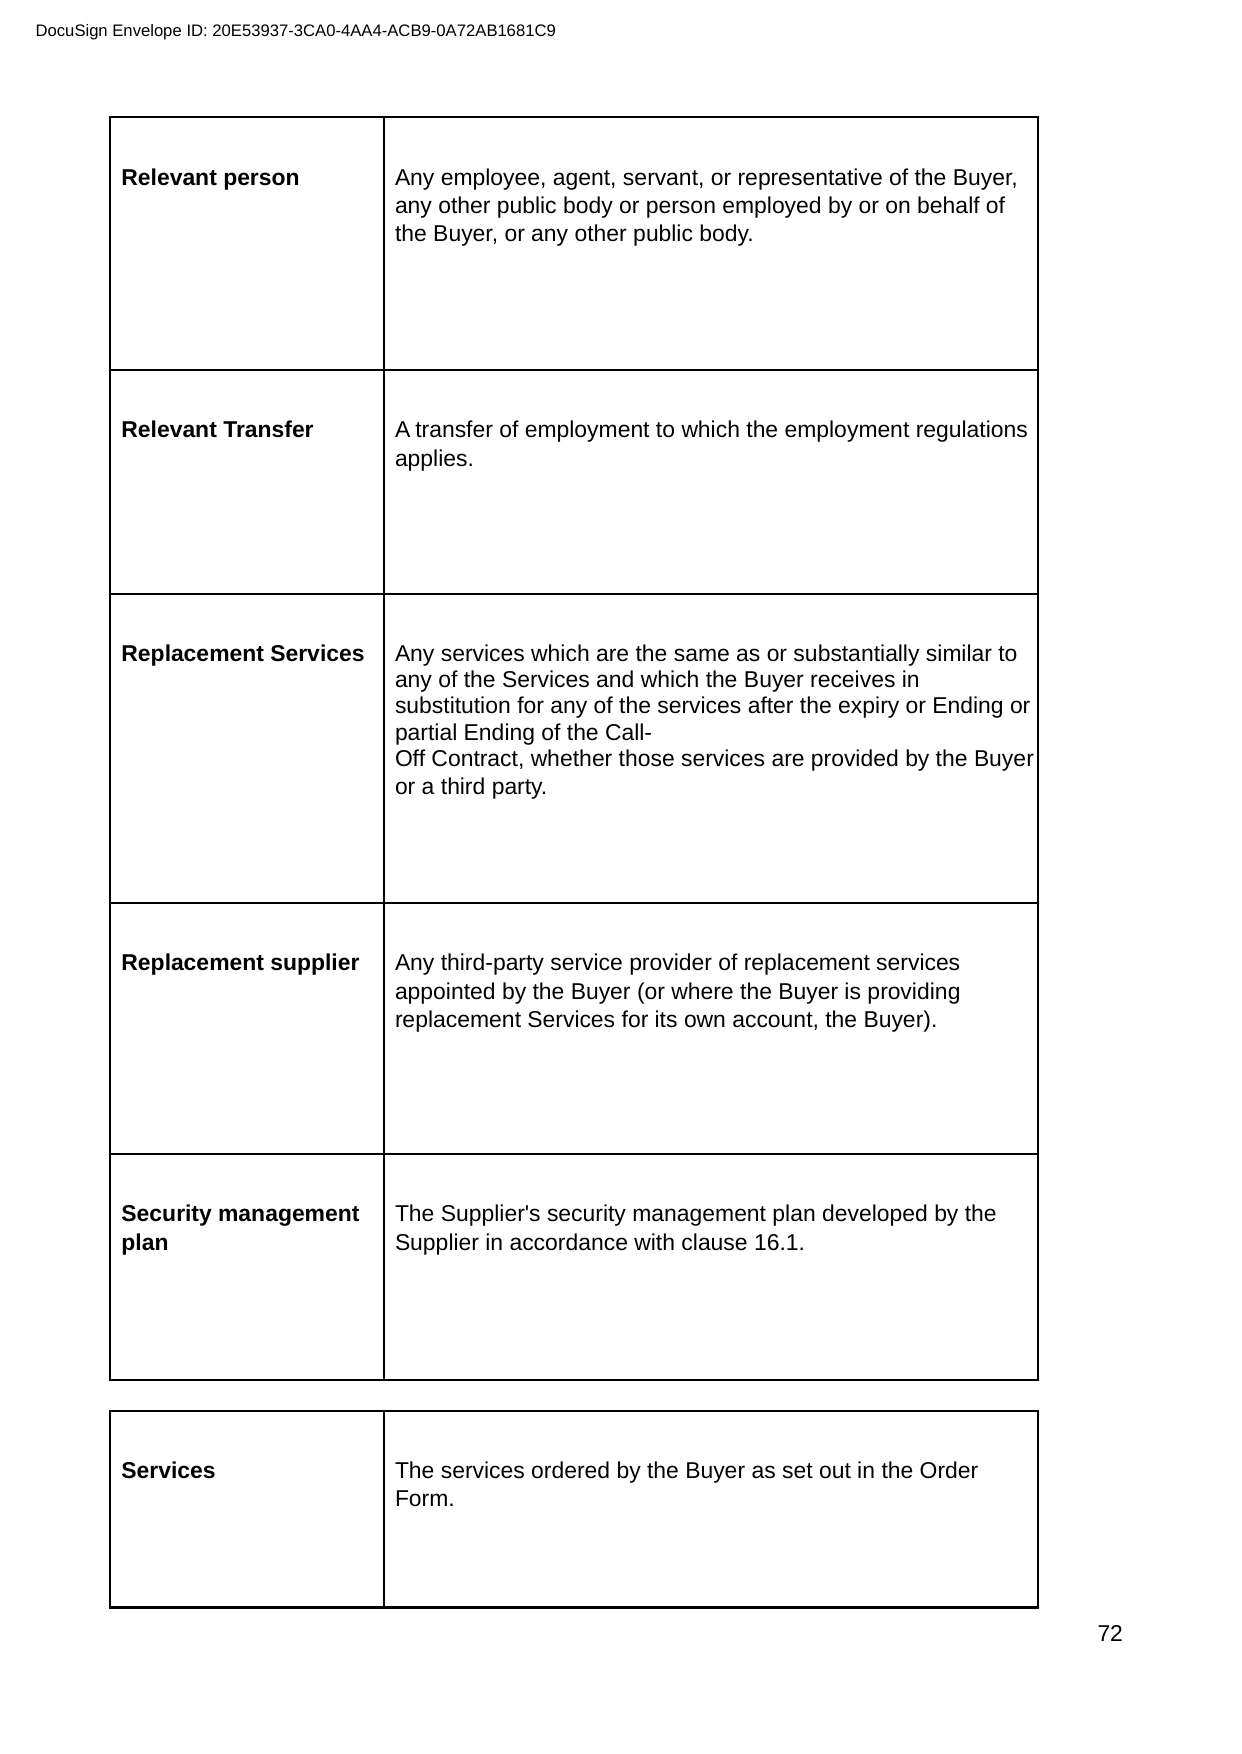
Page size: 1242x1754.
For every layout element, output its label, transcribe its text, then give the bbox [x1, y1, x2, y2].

table_cell Replacement Services [111, 595, 383, 902]
table_cell Any employee, agent, servant, or representative of the Buyer, any other public body or person employed by or on behalf of the Buyer, or any other public body. [385, 118, 1037, 369]
table_header The services ordered by the Buyer as set out in the Order Form. [385, 1412, 1037, 1606]
table_cell Any third-party service provider of replacement services appointed by the Buyer (or where the Buyer is providing replacement Services for its own account, the Buyer). [385, 904, 1037, 1153]
table_cell Replacement supplier [111, 904, 383, 1153]
table_cell Security management plan [111, 1155, 383, 1379]
table_cell Any services which are the same as or substantially similar to any of the Services and which the Buyer receives in substitution for any of the services after the expiry or Ending or partial Ending of the Call- Off Contract, whether those services are provided by the Buyer or a third party. [385, 595, 1037, 902]
table_cell The Supplier's security management plan developed by the Supplier in accordance with clause 16.1. [385, 1155, 1037, 1379]
table_cell Relevant person [111, 118, 383, 369]
table_cell A transfer of employment to which the employment regulations applies. [385, 371, 1037, 593]
table_cell Relevant Transfer [111, 371, 383, 593]
table_header Services [111, 1412, 383, 1606]
